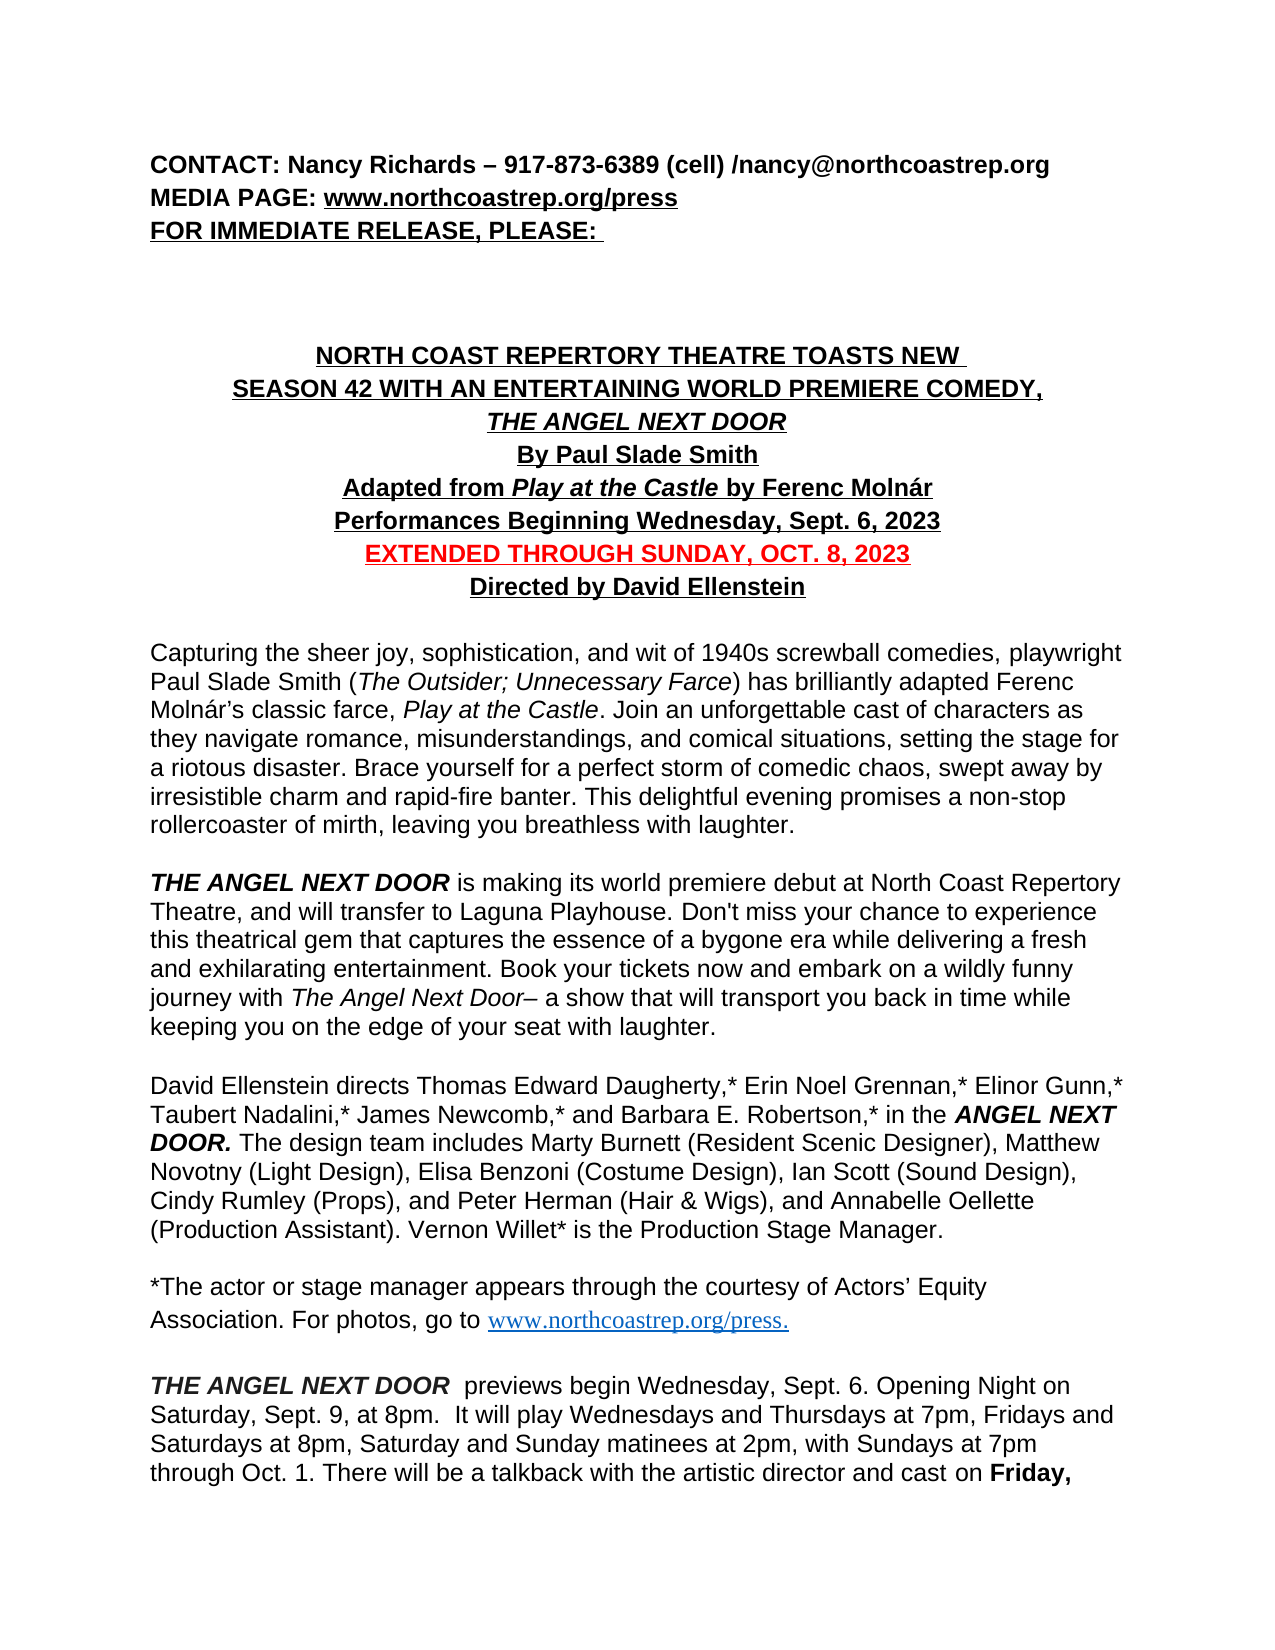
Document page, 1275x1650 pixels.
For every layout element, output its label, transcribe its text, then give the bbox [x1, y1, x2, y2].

text CONTACT: Nancy Richards – 917-873-6389 (cell) /nancy@northcoastrep.org [150, 150, 1125, 179]
text EXTENDED THROUGH SUNDAY, OCT. 8, 2023 [150, 539, 1125, 567]
text Performances Beginning Wednesday, Sept. 6, 2023 [150, 506, 1125, 534]
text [150, 1371, 1125, 1486]
text Directed by David Ellenstein [150, 572, 1125, 601]
text NORTH COAST REPERTORY THEATRE TOASTS NEW [150, 341, 1125, 369]
text THE ANGEL NEXT DOOR is making its world premiere debut at North Coast Repertory Theatre, and will transfer to Laguna Playhouse. Don't miss your chance to experience this theatrical gem that captures the essence of a bygone era while delivering a fresh and exhilarating entertainment. Book your tickets now and embark on a wildly funny journey with The Angel Next Door– a show that will transport you back in time while keeping you on the edge of your seat with laughter. [150, 868, 1125, 1040]
text Capturing the sheer joy, sophistication, and wit of 1940s screwball comedies, playwright Paul Slade Smith (The Outsider; Unnecessary Farce) has brilliantly adapted Ferenc Molnár’s classic farce, Play at the Castle. Join an unforgettable cast of characters as they navigate romance, misunderstandings, and comical situations, setting the stage for a riotous disaster. Brace yourself for a perfect storm of comedic chaos, swept away by irresistible charm and rapid-fire banter. This delightful evening promises a non-stop rollercoaster of mirth, leaving you breathless with laughter. [150, 638, 1125, 839]
text David Ellenstein directs Thomas Edward Daugherty,* Erin Noel Grennan,* Elinor Gunn,* Taubert Nadalini,* James Newcomb,* and Barbara E. Robertson,* in the ANGEL NEXT DOOR. The design team includes Marty Burnett (Resident Scenic Designer), Matthew Novotny (Light Design), Elisa Benzoni (Costume Design), Ian Scott (Sound Design), Cindy Rumley (Props), and Peter Herman (Hair & Wigs), and Annabelle Oellette (Production Assistant). Vernon Willet* is the Production Stage Manager. [150, 1071, 1125, 1243]
text SEASON 42 WITH AN ENTERTAINING WORLD PREMIERE COMEDY, [150, 374, 1125, 402]
text THE ANGEL NEXT DOOR [150, 407, 1125, 435]
text FOR IMMEDIATE RELEASE, PLEASE: [150, 216, 1125, 245]
text MEDIA PAGE: www.northcoastrep.org/press [150, 183, 1125, 212]
text *The actor or stage manager appears through the courtesy of Actors’ Equity Association. For photos, go to www.northcoastrep.org/press. [150, 1272, 1125, 1334]
text Adapted from Play at the Castle by Ferenc Molnár [150, 473, 1125, 501]
text By Paul Slade Smith [150, 440, 1125, 468]
